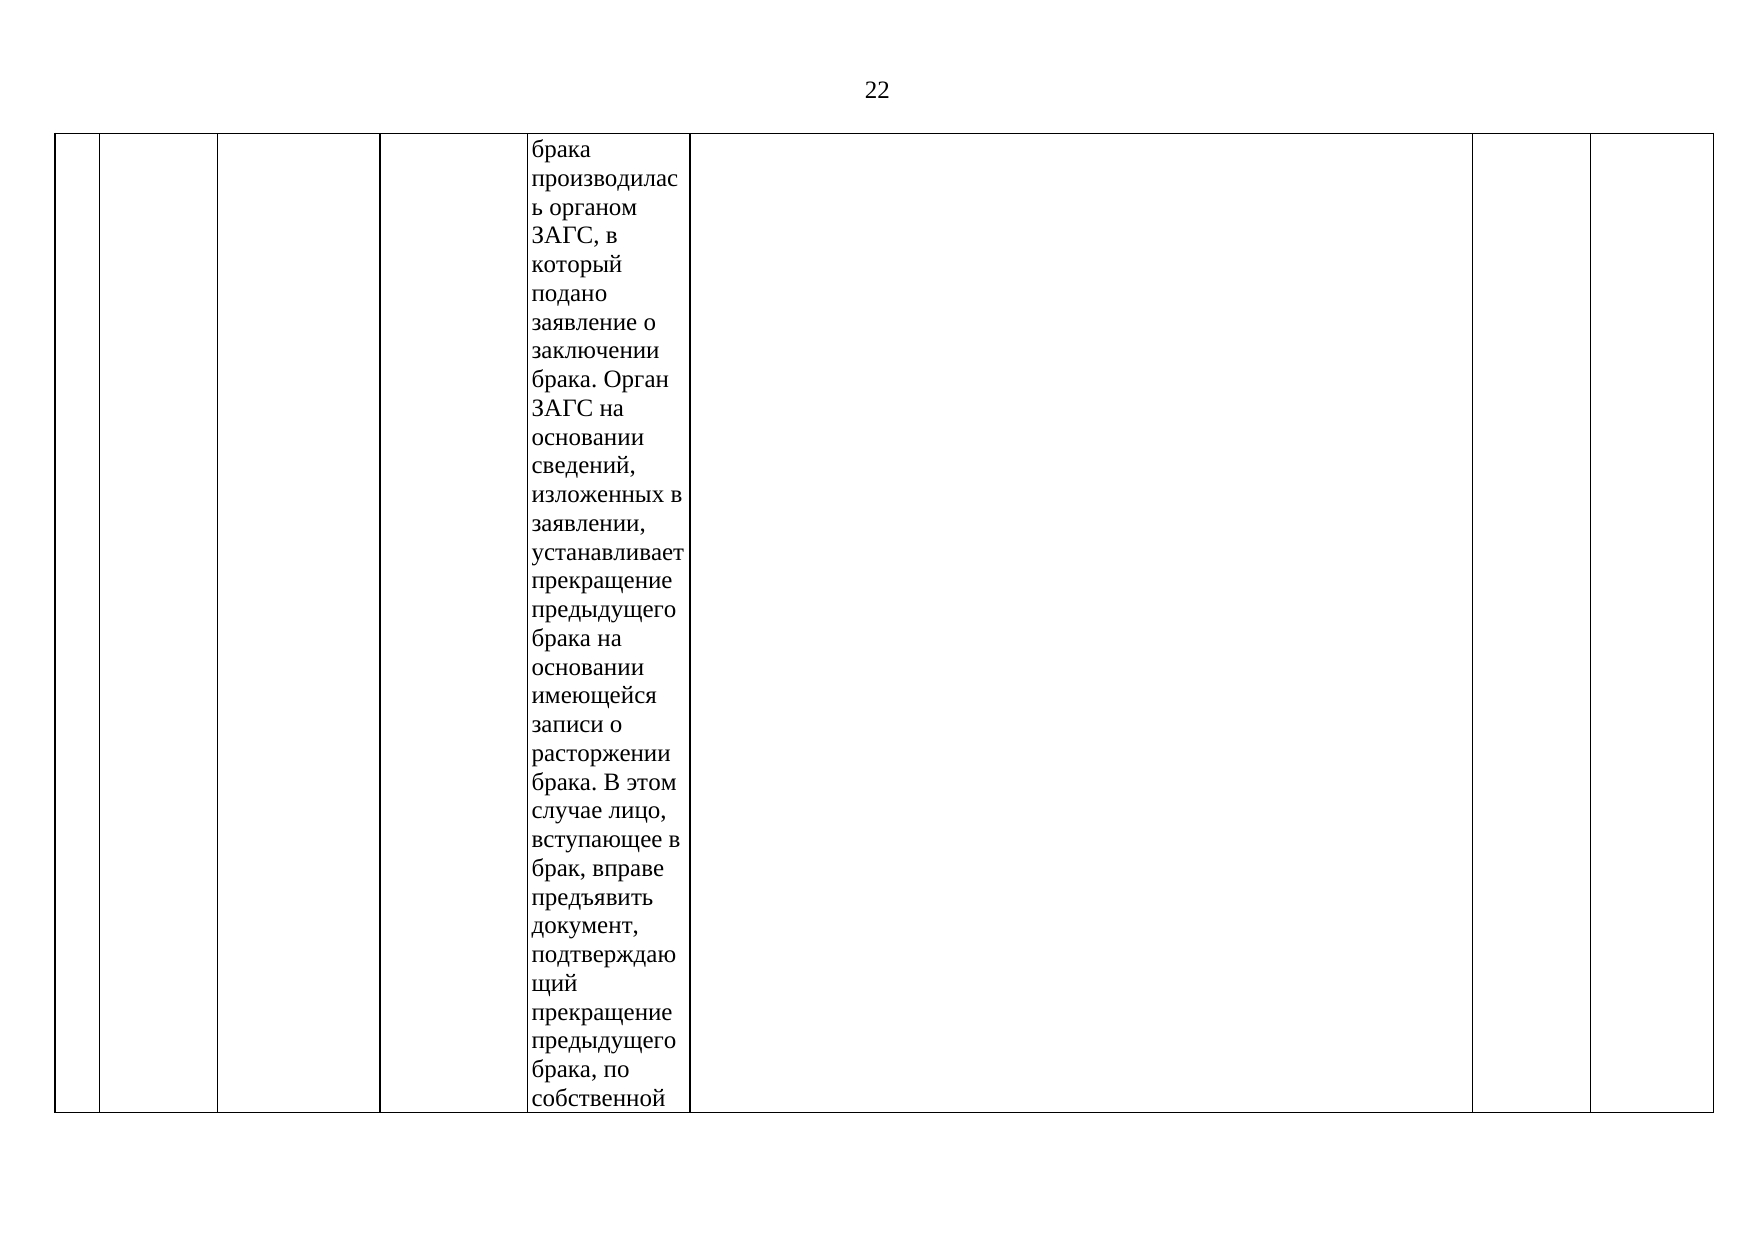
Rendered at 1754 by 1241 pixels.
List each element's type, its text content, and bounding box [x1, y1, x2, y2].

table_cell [528, 134, 689, 1112]
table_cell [218, 134, 379, 1112]
table_cell 3 [56, 134, 99, 1112]
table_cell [691, 134, 1472, 1112]
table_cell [100, 134, 217, 1112]
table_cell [381, 134, 527, 1112]
table_cell [1473, 134, 1590, 1112]
table_cell [1591, 134, 1713, 1112]
